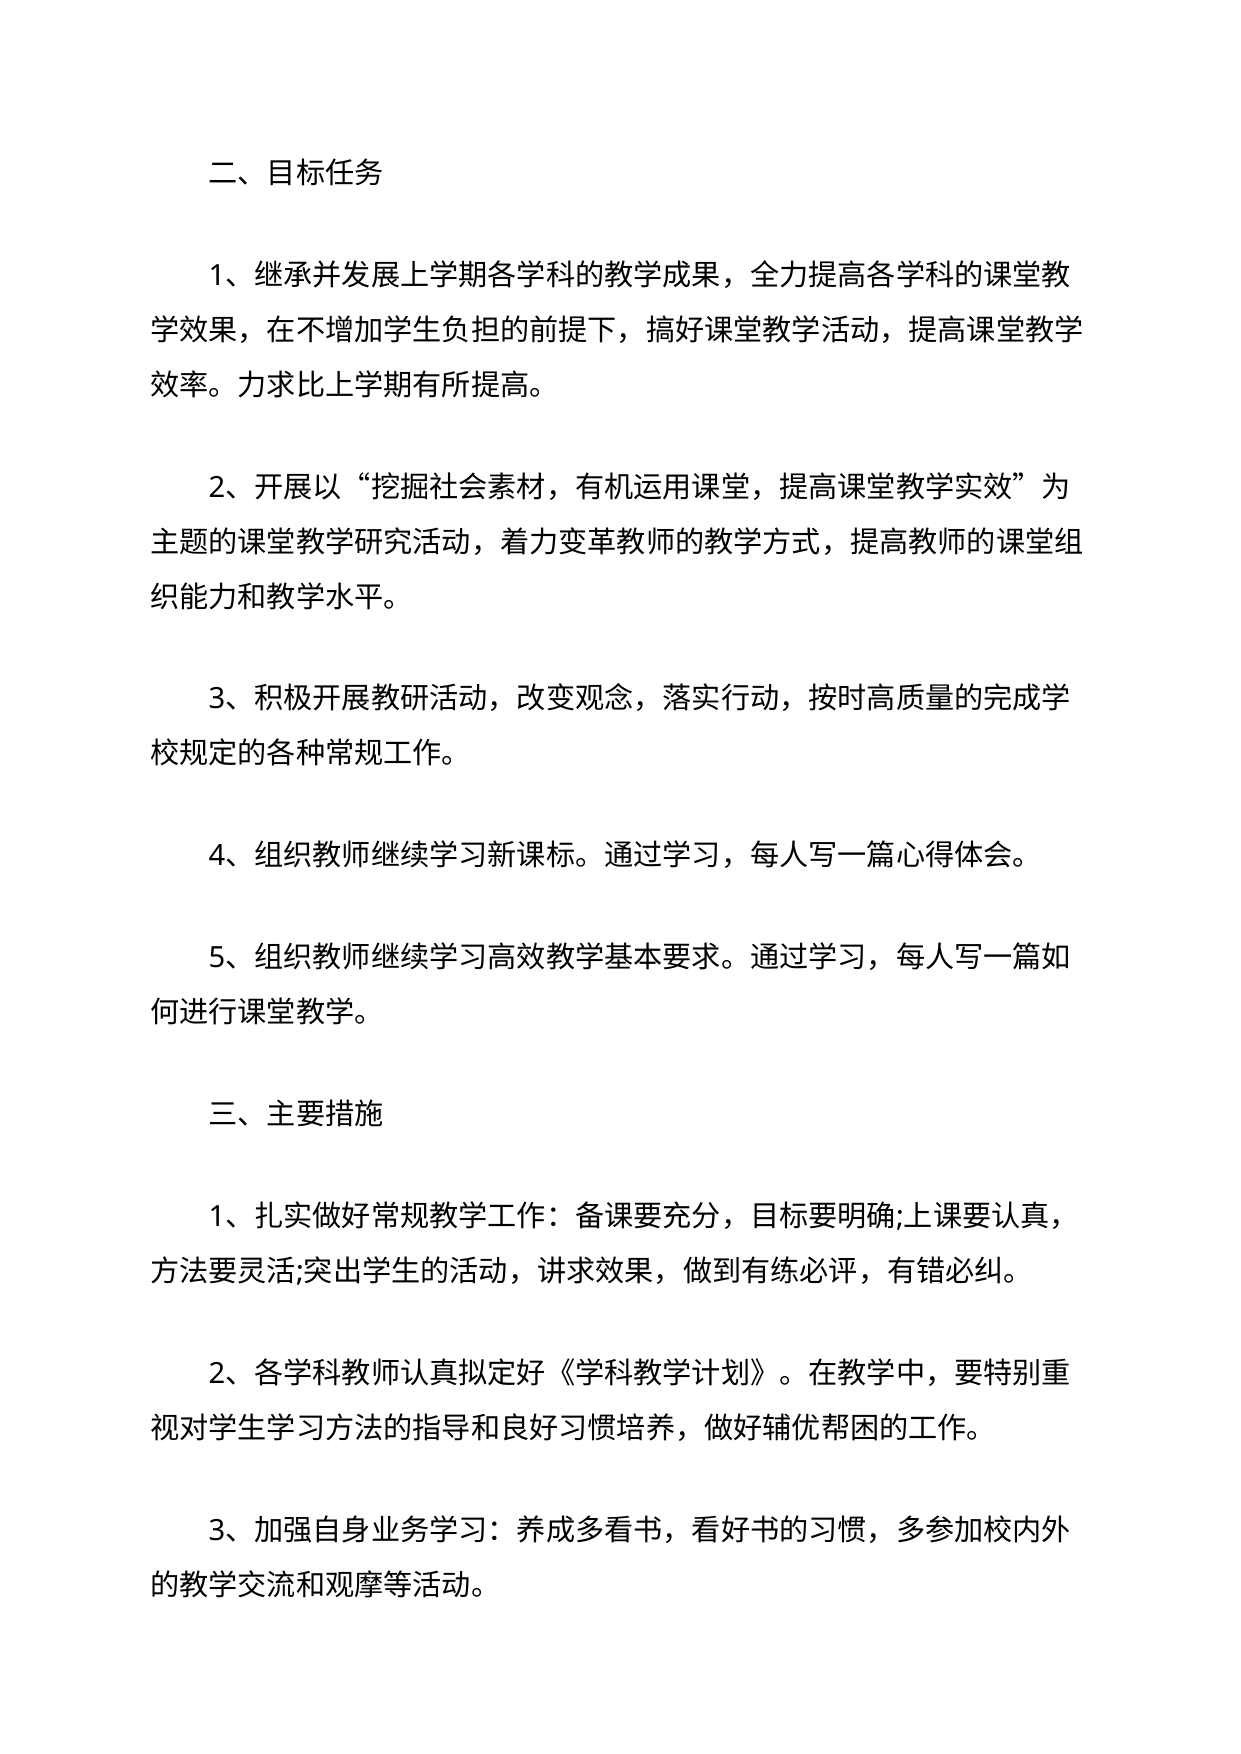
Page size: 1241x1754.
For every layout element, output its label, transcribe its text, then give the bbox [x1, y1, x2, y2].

text 5、组织教师继续学习高效教学基本要求。通过学习，每人写一篇如何进行课堂教学。 [150, 934, 1090, 1031]
text 1、扎实做好常规教学工作：备课要充分，目标要明确;上课要认真，方法要灵活;突出学生的活动，讲求效果，做到有练必评，有错必纠。 [150, 1192, 1090, 1290]
text 3、加强自身业务学习：养成多看书，看好书的习惯，多参加校内外的教学交流和观摩等活动。 [150, 1506, 1090, 1603]
text 1、继承并发展上学期各学科的教学成果，全力提高各学科的课堂教学效果，在不增加学生负担的前提下，搞好课堂教学活动，提高课堂教学效率。力求比上学期有所提高。 [150, 252, 1090, 404]
text 3、积极开展教研活动，改变观念，落实行动，按时高质量的完成学校规定的各种常规工作。 [150, 675, 1090, 772]
text 三、主要措施 [150, 1091, 1090, 1133]
text 4、组织教师继续学习新课标。通过学习，每人写一篇心得体会。 [150, 832, 1090, 874]
text 2、各学科教师认真拟定好《学科教学计划》。在教学中，要特别重视对学生学习方法的指导和良好习惯培养，做好辅优帮困的工作。 [150, 1349, 1090, 1447]
text 2、开展以“挖掘社会素材，有机运用课堂，提高课堂教学实效”为主题的课堂教学研究活动，着力变革教师的教学方式，提高教师的课堂组织能力和教学水平。 [150, 463, 1090, 616]
text 二、目标任务 [150, 150, 1090, 192]
